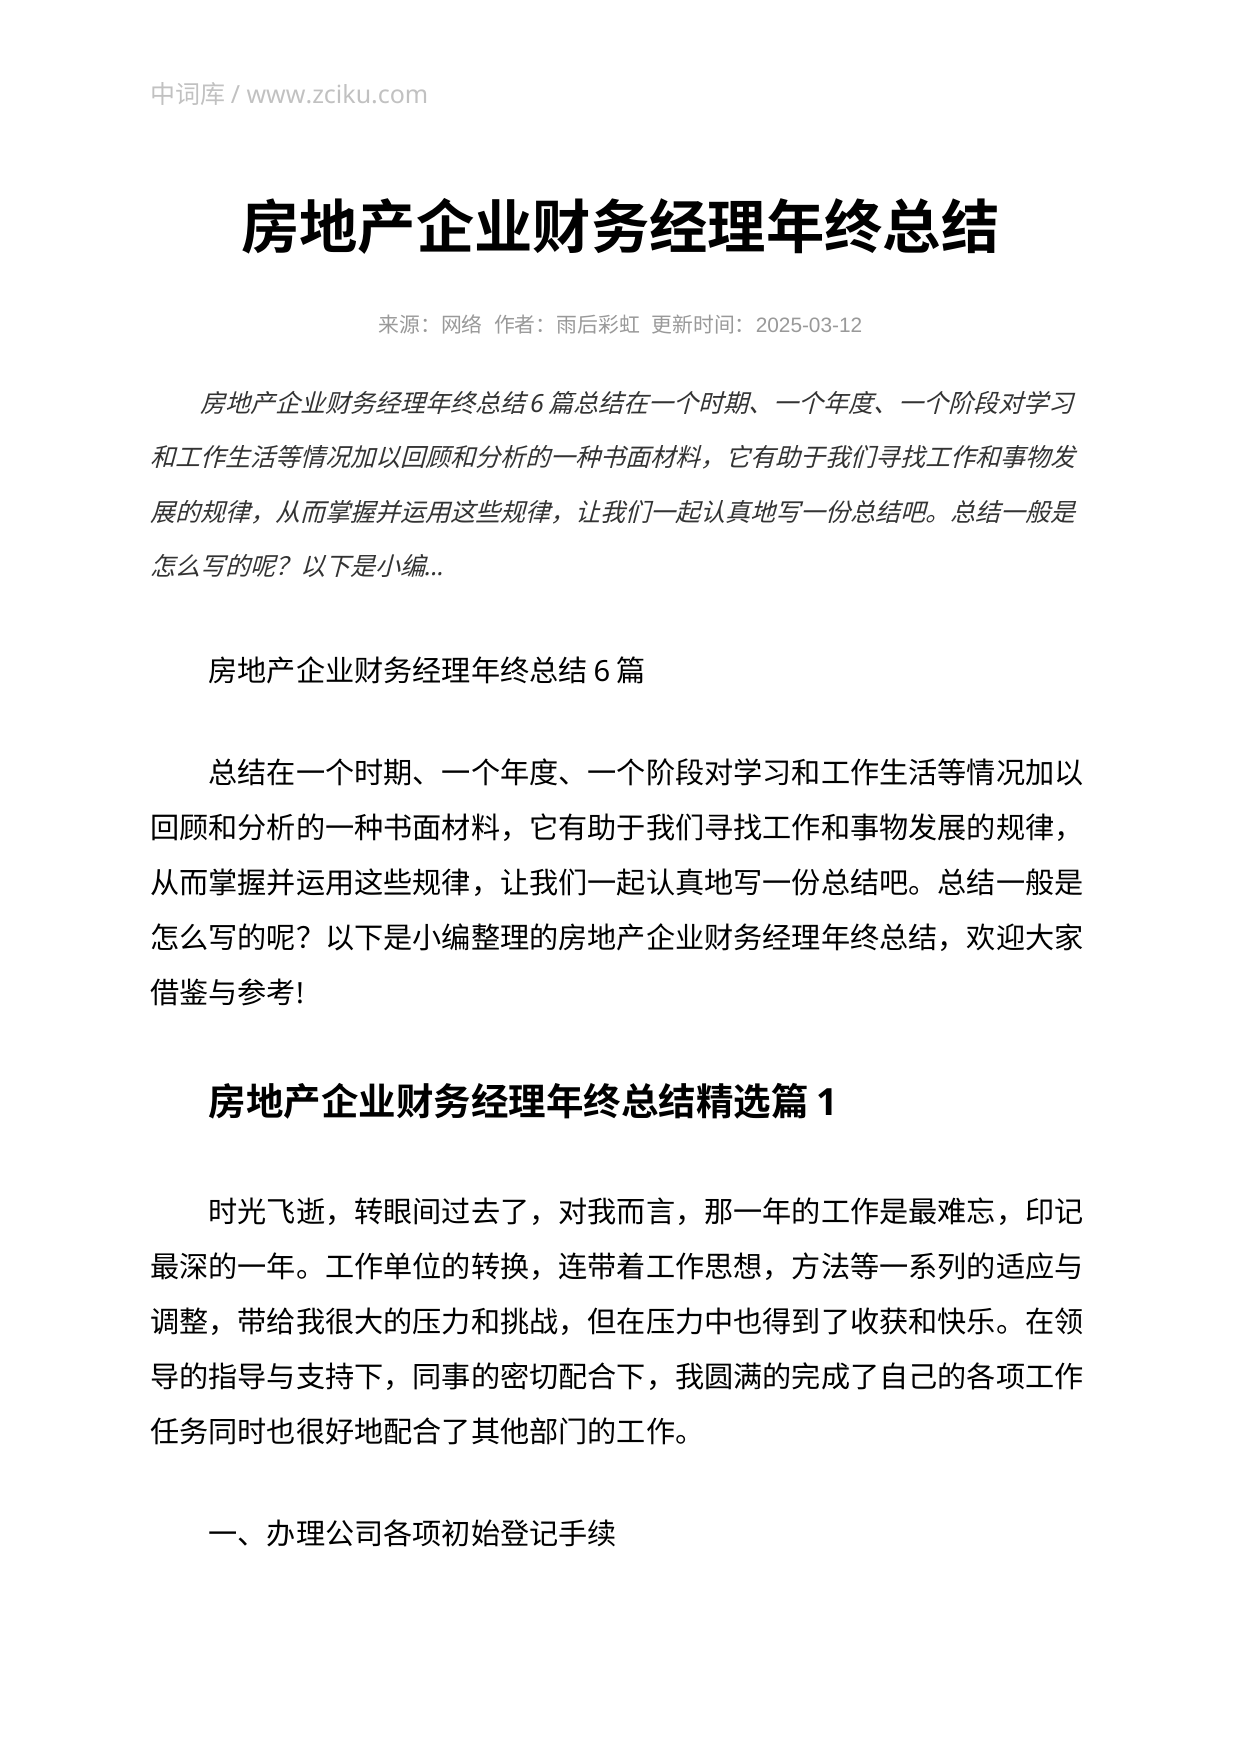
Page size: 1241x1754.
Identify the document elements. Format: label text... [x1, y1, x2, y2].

text 总结在一个时期、一个年度、一个阶段对学习和工作生活等情况加以回顾和分析的一种书面材料，它有助于我们寻找工作和事物发展的规律，从而掌握并运用这些规律，让我们一起认真地写一份总结吧。总结一般是怎么写的呢？以下是小编整理的房地产企业财务经理年终总结，欢迎大家借鉴与参考! [150, 750, 1090, 1012]
subtitle 房地产企业财务经理年终总结 [150, 181, 1090, 266]
text 房地产企业财务经理年终总结6篇 [150, 648, 1090, 690]
text 时光飞逝，转眼间过去了，对我而言，那一年的工作是最难忘，印记最深的一年。工作单位的转换，连带着工作思想，方法等一系列的适应与调整，带给我很大的压力和挑战，但在压力中也得到了收获和快乐。在领导的指导与支持下，同事的密切配合下，我圆满的完成了自己的各项工作任务同时也很好地配合了其他部门的工作。 [150, 1189, 1090, 1451]
text 来源：网络 作者：雨后彩虹 更新时间：2025-03-12 [150, 313, 1090, 337]
text 一、办理公司各项初始登记手续 [150, 1510, 1090, 1553]
text 房地产企业财务经理年终总结精选篇1 [150, 1071, 1090, 1126]
text 房地产企业财务经理年终总结6篇总结在一个时期、一个年度、一个阶段对学习和工作生活等情况加以回顾和分析的一种书面材料，它有助于我们寻找工作和事物发展的规律，从而掌握并运用这些规律，让我们一起认真地写一份总结吧。总结一般是怎么写的呢？以下是小编... [150, 383, 1090, 583]
